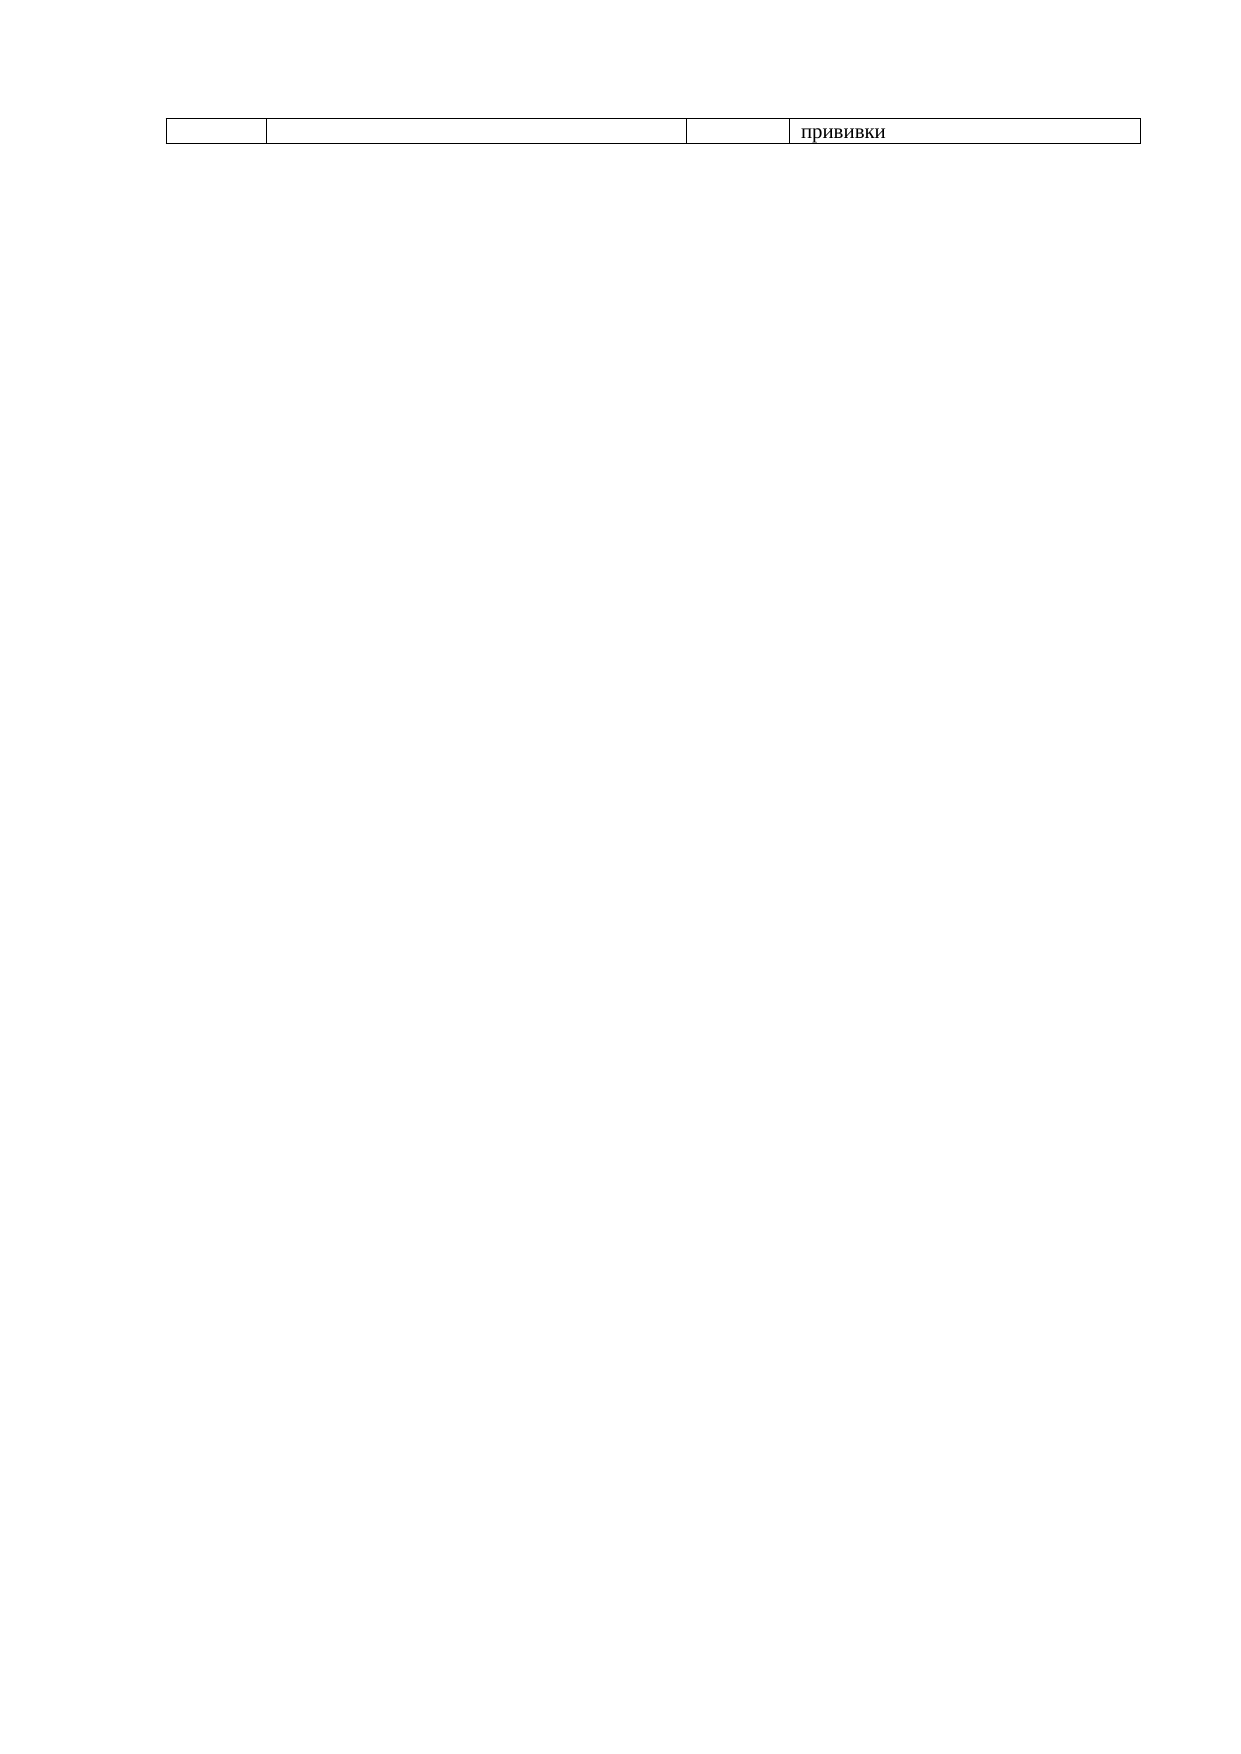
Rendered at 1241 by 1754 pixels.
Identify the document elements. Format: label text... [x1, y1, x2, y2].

table_cell [167, 119, 266, 143]
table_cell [790, 119, 1140, 143]
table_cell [267, 119, 686, 143]
table_cell высокий [687, 119, 789, 143]
